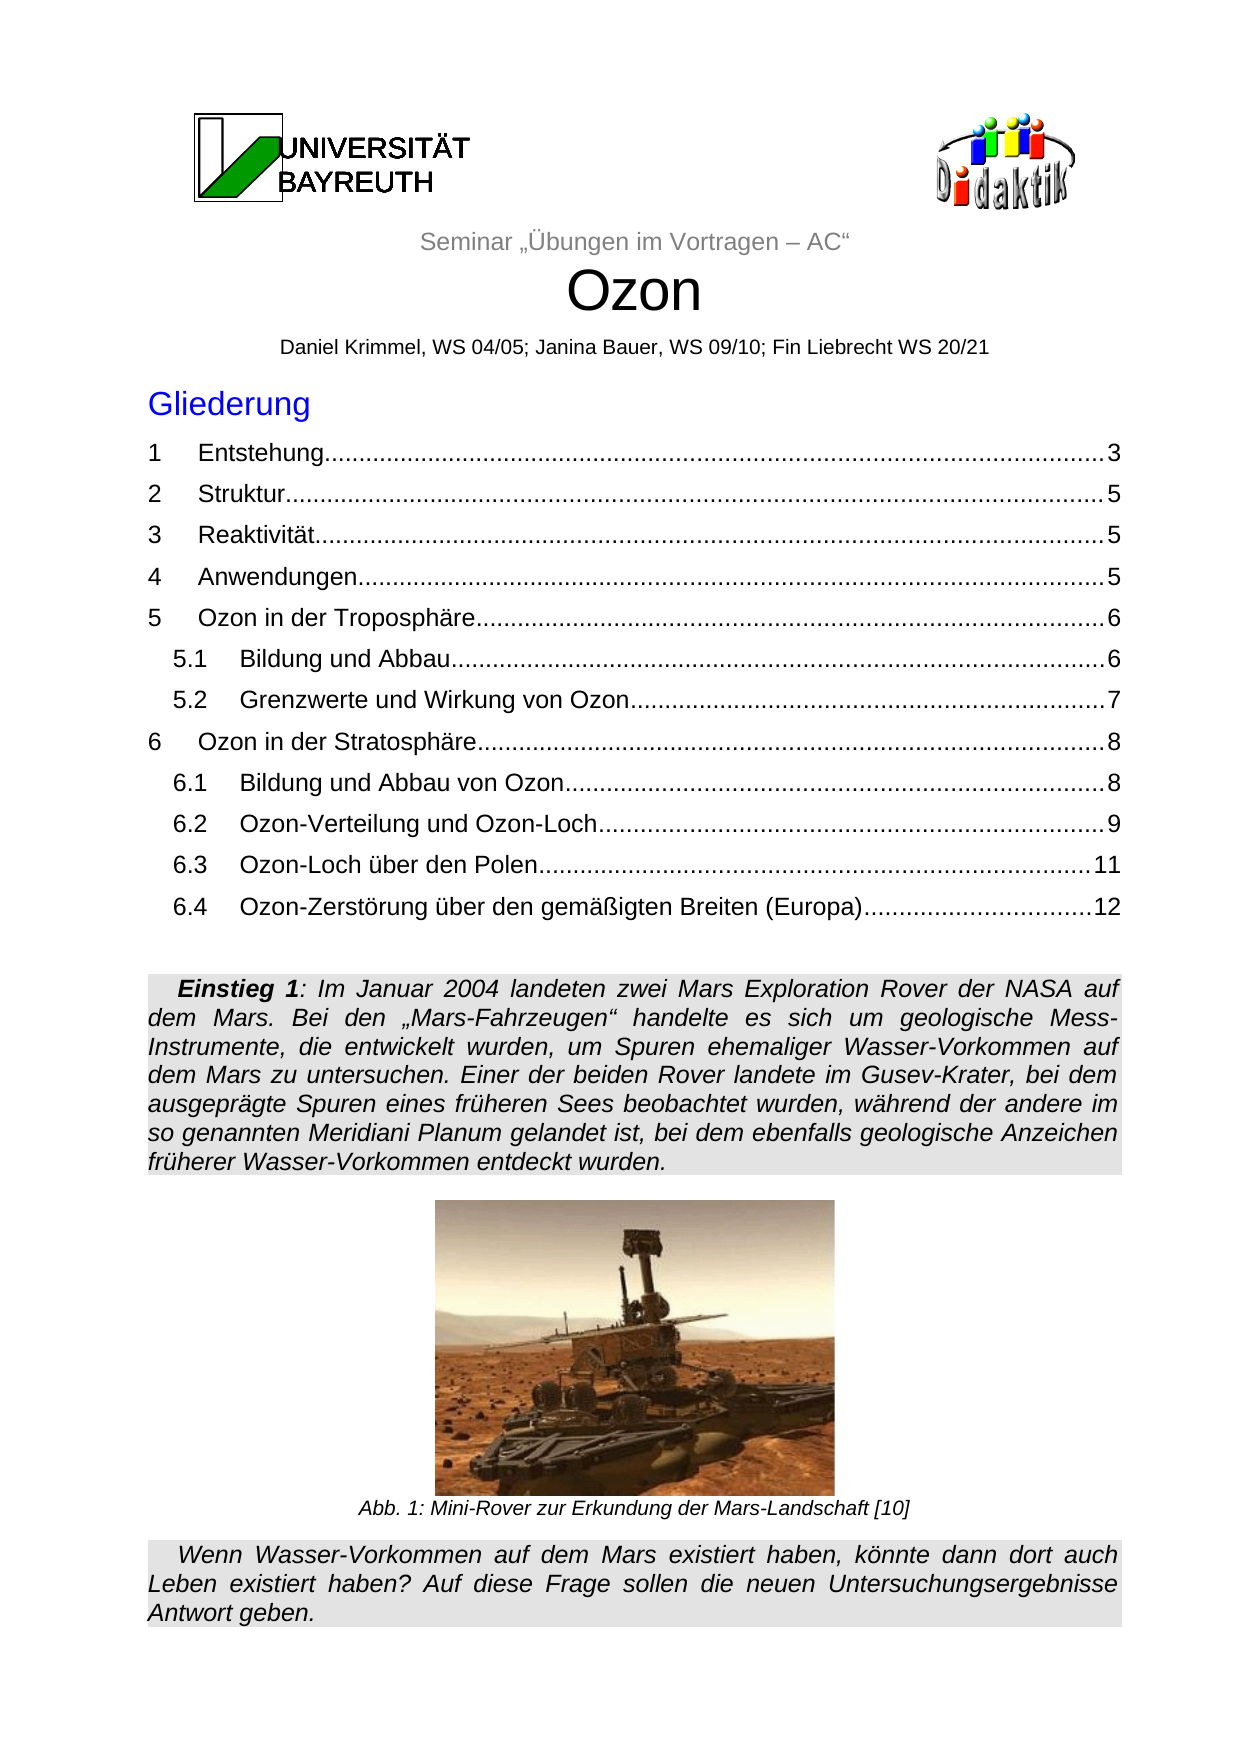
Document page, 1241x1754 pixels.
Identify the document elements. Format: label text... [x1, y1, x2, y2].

title Ozon [148, 255, 1122, 322]
picture [435, 1200, 835, 1496]
text Abb. 1: Mini-Rover zur Erkundung der Mars-Landschaft [10] [148, 1496, 1122, 1519]
text Einstieg 1: Im Januar 2004 landeten zwei Mars Exploration Rover der NASA auf dem Mars. Bei den „Mars-Fahrzeugen“ handelte es sich um geologische Mess-Instrumente, die entwickelt wurden, um Spuren ehemaliger Wasser-Vorkommen auf dem Mars zu untersuchen. Einer der beiden Rover landete im Gusev-Krater, bei dem ausgeprägte Spuren eines früheren Sees beobachtet wurden, während der andere im so genannten Meridiani Planum gelandet ist, bei dem ebenfalls geologische Anzeichen früherer Wasser-Vorkommen entdeckt wurden. [148, 974, 1122, 1175]
text Wenn Wasser-Vorkommen auf dem Mars existiert haben, könnte dann dort auch Leben existiert haben? Auf diese Frage sollen die neuen Untersuchungsergebnisse Antwort geben. [148, 1540, 1122, 1627]
text Daniel Krimmel, WS 04/05; Janina Bauer, WS 09/10; Fin Liebrecht WS 20/21 [148, 335, 1122, 359]
text Seminar „Übungen im Vortragen – AC“ [148, 227, 1122, 255]
